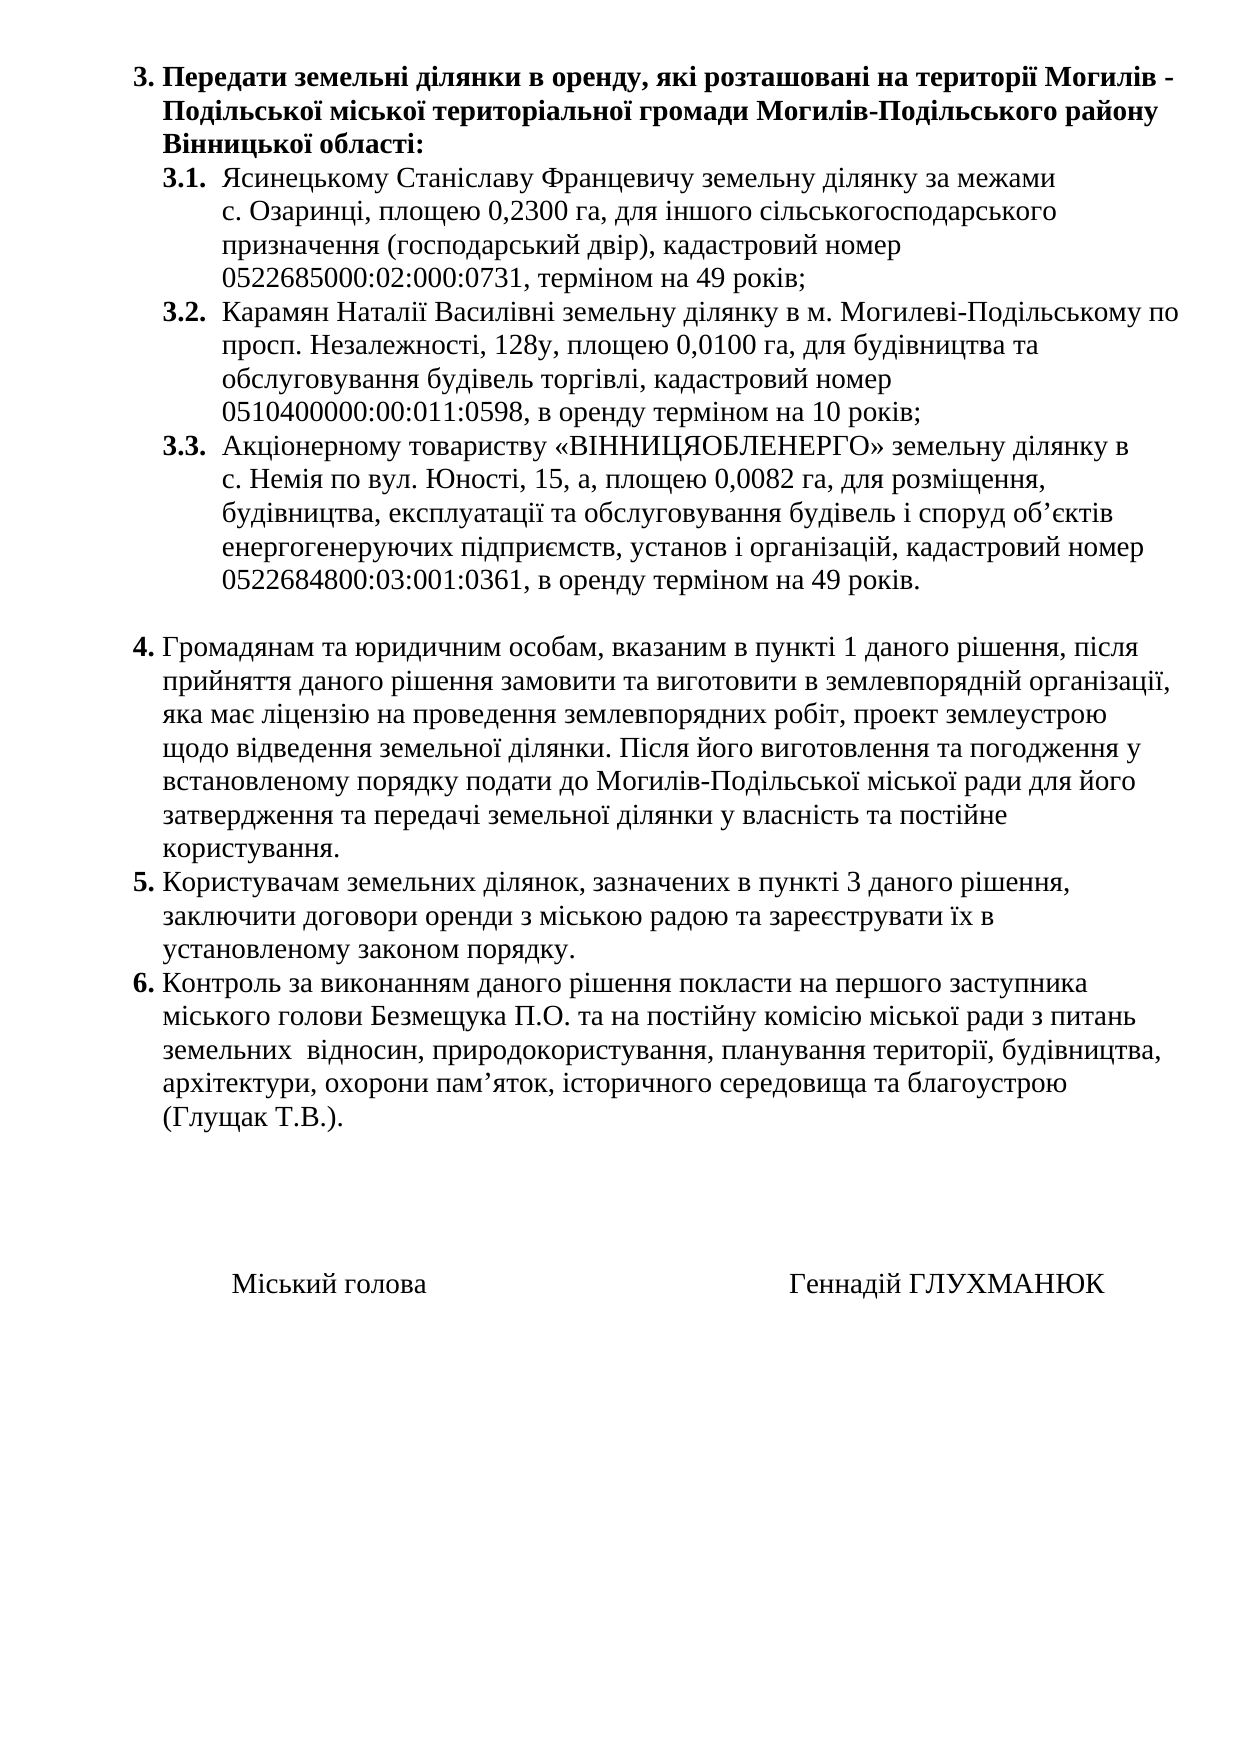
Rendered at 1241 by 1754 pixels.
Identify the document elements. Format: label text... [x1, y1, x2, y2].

text 4. Громадянам та юридичним особам, вказаним в пункті 1 даного рішення, після прийняття даного рішення замовити та виготовити в землевпорядній організації, яка має ліцензію на проведення землевпорядних робіт, проект землеустрою щодо відведення земельної ділянки. Після його виготовлення та погодження у встановленому порядку подати до Могилів-Подільської міської ради для його затвердження та передачі земельної ділянки у власність та постійне користування. [118, 629, 1181, 864]
list Акціонерному товариству «ВІННИЦЯОБЛЕНЕРГО» земельну ділянку в [162, 428, 1181, 462]
text Міський голова Геннадій ГЛУХМАНЮК [133, 1267, 1181, 1300]
text 3. Передати земельні ділянки в оренду, які розташовані на території Могилів -Подільської міської територіальної громади Могилів-Подільського району Вінницької області: [133, 59, 1181, 160]
text с. Немія по вул. Юності, 15, а, площею 0,0082 га, для розміщення, будівництва, експлуатації та обслуговування будівель і споруд об’єктів енергогенеруючих підприємств, установ і організацій, кадастровий номер 0522684800:03:001:0361, в оренду терміном на 49 років. [222, 462, 1181, 596]
list Ясинецькому Станіславу Францевичу земельну ділянку за межами [162, 160, 1181, 193]
text 6. Контроль за виконанням даного рішення покласти на першого заступника міського голови Безмещука П.О. та на постійну комісію міської ради з питань земельних відносин, природокористування, планування території, будівництва, архітектури, охорони пам’яток, історичного середовища та благоустрою (Глущак Т.В.). [118, 965, 1181, 1132]
list Карамян Наталії Василівні земельну ділянку в м. Могилеві-Подільському по просп. Незалежності, 128у, площею 0,0100 га, для будівництва та обслуговування будівель торгівлі, кадастровий номер 0510400000:00:011:0598, в оренду терміном на 10 років; [162, 294, 1181, 428]
text с. Озаринці, площею 0,2300 га, для іншого сільськогосподарського призначення (господарський двір), кадастровий номер 0522685000:02:000:0731, терміном на 49 років; [222, 193, 1181, 294]
text 5. Користувачам земельних ділянок, зазначених в пункті 3 даного рішення, заключити договори оренди з міською радою та зареєструвати їх в установленому законом порядку. [133, 864, 1181, 965]
